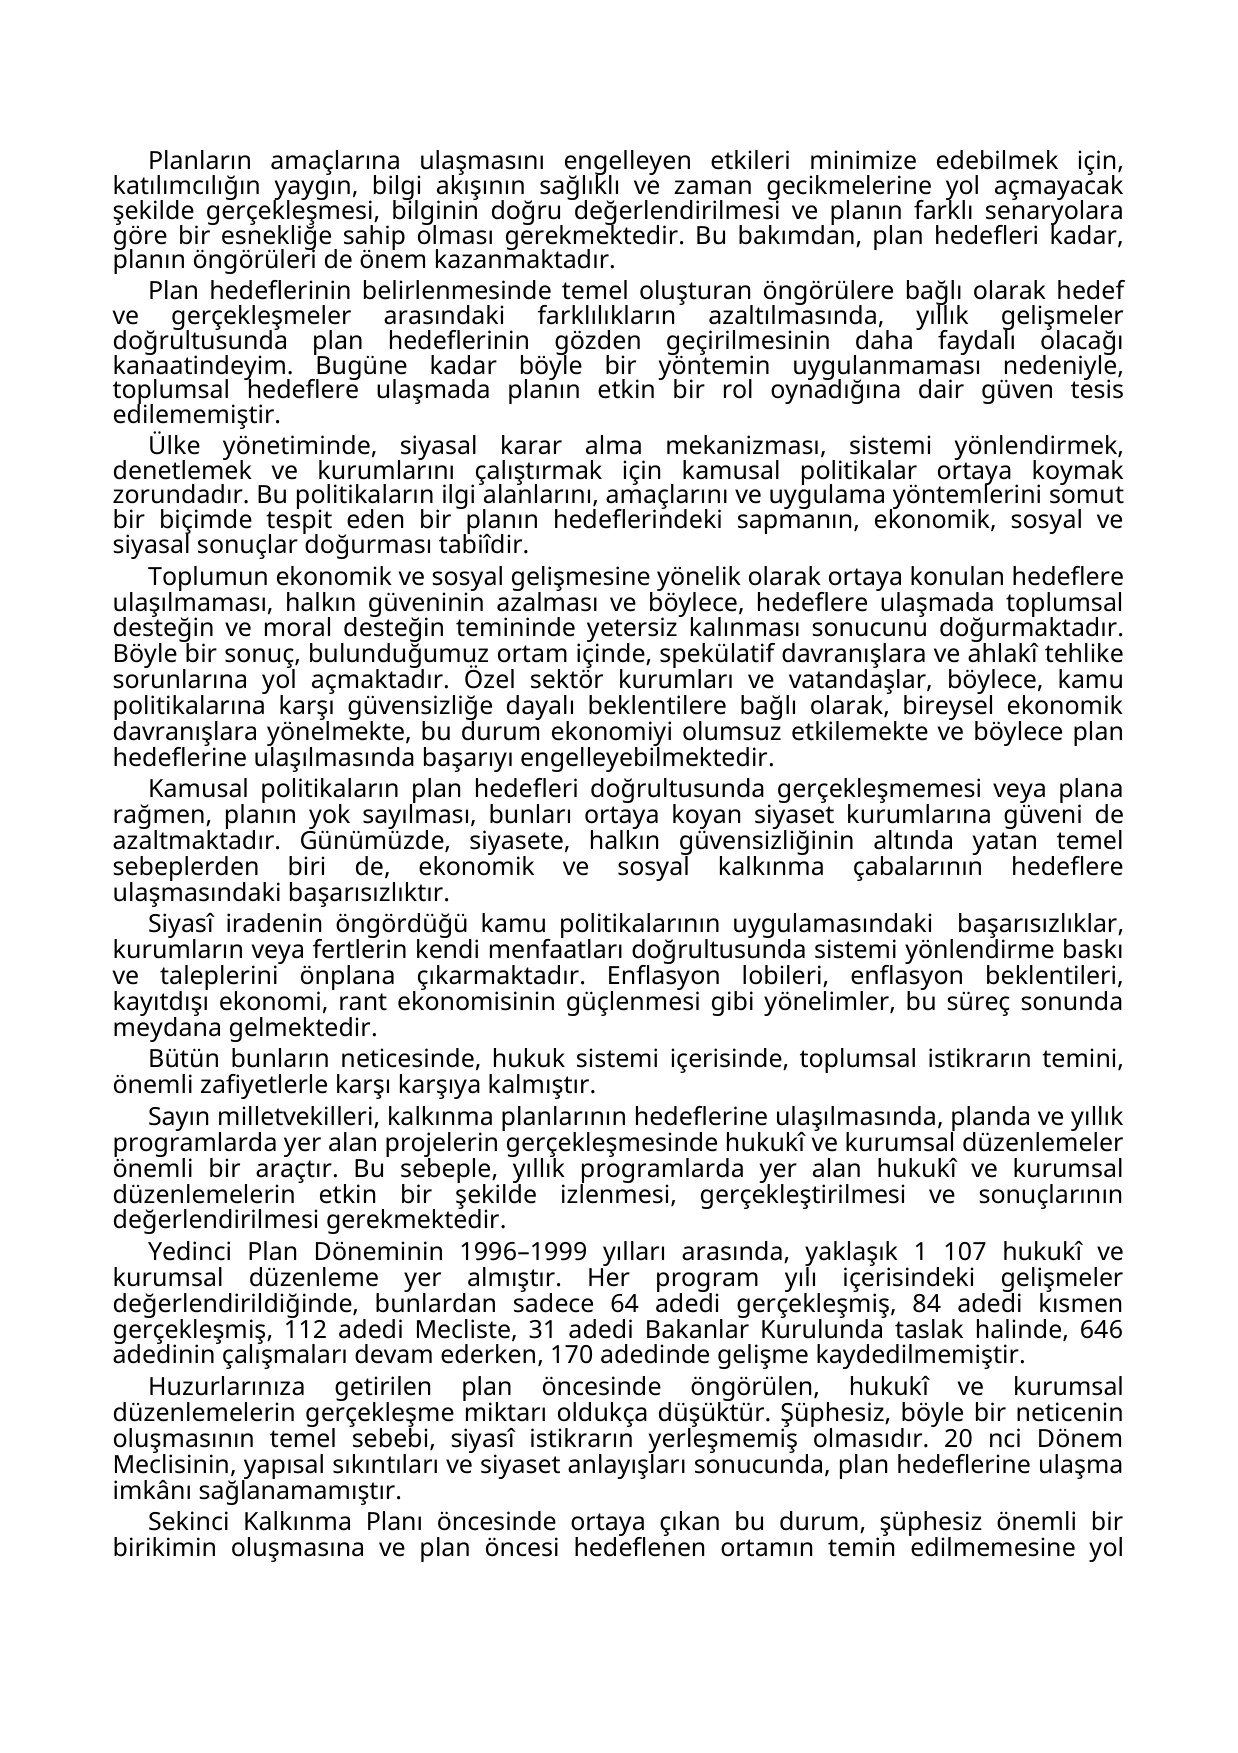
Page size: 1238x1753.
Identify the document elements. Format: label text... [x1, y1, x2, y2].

text Huzurlarınıza getirilen plan öncesinde öngörülen, hukukî ve kurumsal düzenlemelerin gerçekleşme miktarı oldukça düşüktür. Şüphesiz, böyle bir neticenin oluşmasının temel sebebi, siyasî istikrarın yerleşmemiş olmasıdır. 20 nci Dönem Meclisinin, yapısal sıkıntıları ve siyaset anlayışları sonucunda, plan hedeflerine ulaşma imkânı sağlanamamıştır. [112, 1375, 1125, 1504]
text Planların amaçlarına ulaşmasını engelleyen etkileri minimize edebilmek için, katılımcılığın yaygın, bilgi akışının sağlıklı ve zaman gecikmelerine yol açmayacak şekilde gerçekleşmesi, bilginin doğru değerlendirilmesi ve planın farklı senaryolara göre bir esnekliğe sahip olması gerekmektedir. Bu bakımdan, plan hedefleri kadar, planın öngörüleri de önem kazanmaktadır. [112, 150, 1125, 274]
text Yedinci Plan Döneminin 1996–1999 yılları arasında, yaklaşık 1 107 hukukî ve kurumsal düzenleme yer almıştır. Her program yılı içerisindeki gelişmeler değerlendirildiğinde, bunlardan sadece 64 adedi gerçekleşmiş, 84 adedi kısmen gerçekleşmiş, 112 adedi Mecliste, 31 adedi Bakanlar Kurulunda taslak halinde, 646 adedinin çalışmaları devam ederken, 170 adedinde gelişme kaydedilmemiştir. [112, 1240, 1125, 1369]
text Siyasî iradenin öngördüğü kamu politikalarının uygulamasındaki başarısızlıklar, kurumların veya fertlerin kendi menfaatları doğrultusunda sistemi yönlendirme baskı ve taleplerini önplana çıkarmaktadır. Enflasyon lobileri, enflasyon beklentileri, kayıtdışı ekonomi, rant ekonomisinin güçlenmesi gibi yönelimler, bu süreç sonunda meydana gelmektedir. [112, 912, 1125, 1041]
text Sayın milletvekilleri, kalkınma planlarının hedeflerine ulaşılmasında, planda ve yıllık programlarda yer alan projelerin gerçekleşmesinde hukukî ve kurumsal düzenlemeler önemli bir araçtır. Bu sebeple, yıllık programlarda yer alan hukukî ve kurumsal düzenlemelerin etkin bir şekilde izlenmesi, gerçekleştirilmesi ve sonuçlarının değerlendirilmesi gerekmektedir. [112, 1105, 1125, 1234]
text Kamusal politikaların plan hedefleri doğrultusunda gerçekleşmemesi veya plana rağmen, planın yok sayılması, bunları ortaya koyan siyaset kurumlarına güveni de azaltmaktadır. Günümüzde, siyasete, halkın güvensizliğinin altında yatan temel sebeplerden biri de, ekonomik ve sosyal kalkınma çabalarının hedeflere ulaşmasındaki başarısızlıktır. [112, 777, 1125, 906]
text Bütün bunların neticesinde, hukuk sistemi içerisinde, toplumsal istikrarın temini, önemli zafiyetlerle karşı karşıya kalmıştır. [112, 1047, 1125, 1099]
text Toplumun ekonomik ve sosyal gelişmesine yönelik olarak ortaya konulan hedeflere ulaşılmaması, halkın güveninin azalması ve böylece, hedeflere ulaşmada toplumsal desteğin ve moral desteğin temininde yetersiz kalınması sonucunu doğurmaktadır. Böyle bir sonuç, bulunduğumuz ortam içinde, spekülatif davranışlara ve ahlakî tehlike sorunlarına yol açmaktadır. Özel sektör kurumları ve vatandaşlar, böylece, kamu politikalarına karşı güvensizliğe dayalı beklentilere bağlı olarak, bireysel ekonomik davranışlara yönelmekte, bu durum ekonomiyi olumsuz etkilemekte ve böylece plan hedeflerine ulaşılmasında başarıyı engelleyebilmektedir. [112, 564, 1125, 771]
text Ülke yönetiminde, siyasal karar alma mekanizması, sistemi yönlendirmek, denetlemek ve kurumlarını çalıştırmak için kamusal politikalar ortaya koymak zorundadır. Bu politikaların ilgi alanlarını, amaçlarını ve uygulama yöntemlerini somut bir biçimde tespit eden bir planın hedeflerindeki sapmanın, ekonomik, sosyal ve siyasal sonuçlar doğurması tabiîdir. [112, 434, 1125, 558]
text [112, 1510, 1125, 1562]
text Plan hedeflerinin belirlenmesinde temel oluşturan öngörülere bağlı olarak hedef ve gerçekleşmeler arasındaki farklılıkların azaltılmasında, yıllık gelişmeler doğrultusunda plan hedeflerinin gözden geçirilmesinin daha faydalı olacağı kanaatindeyim. Bugüne kadar böyle bir yöntemin uygulanmaması nedeniyle, toplumsal hedeflere ulaşmada planın etkin bir rol oynadığına dair güven tesis edilememiştir. [112, 280, 1125, 429]
